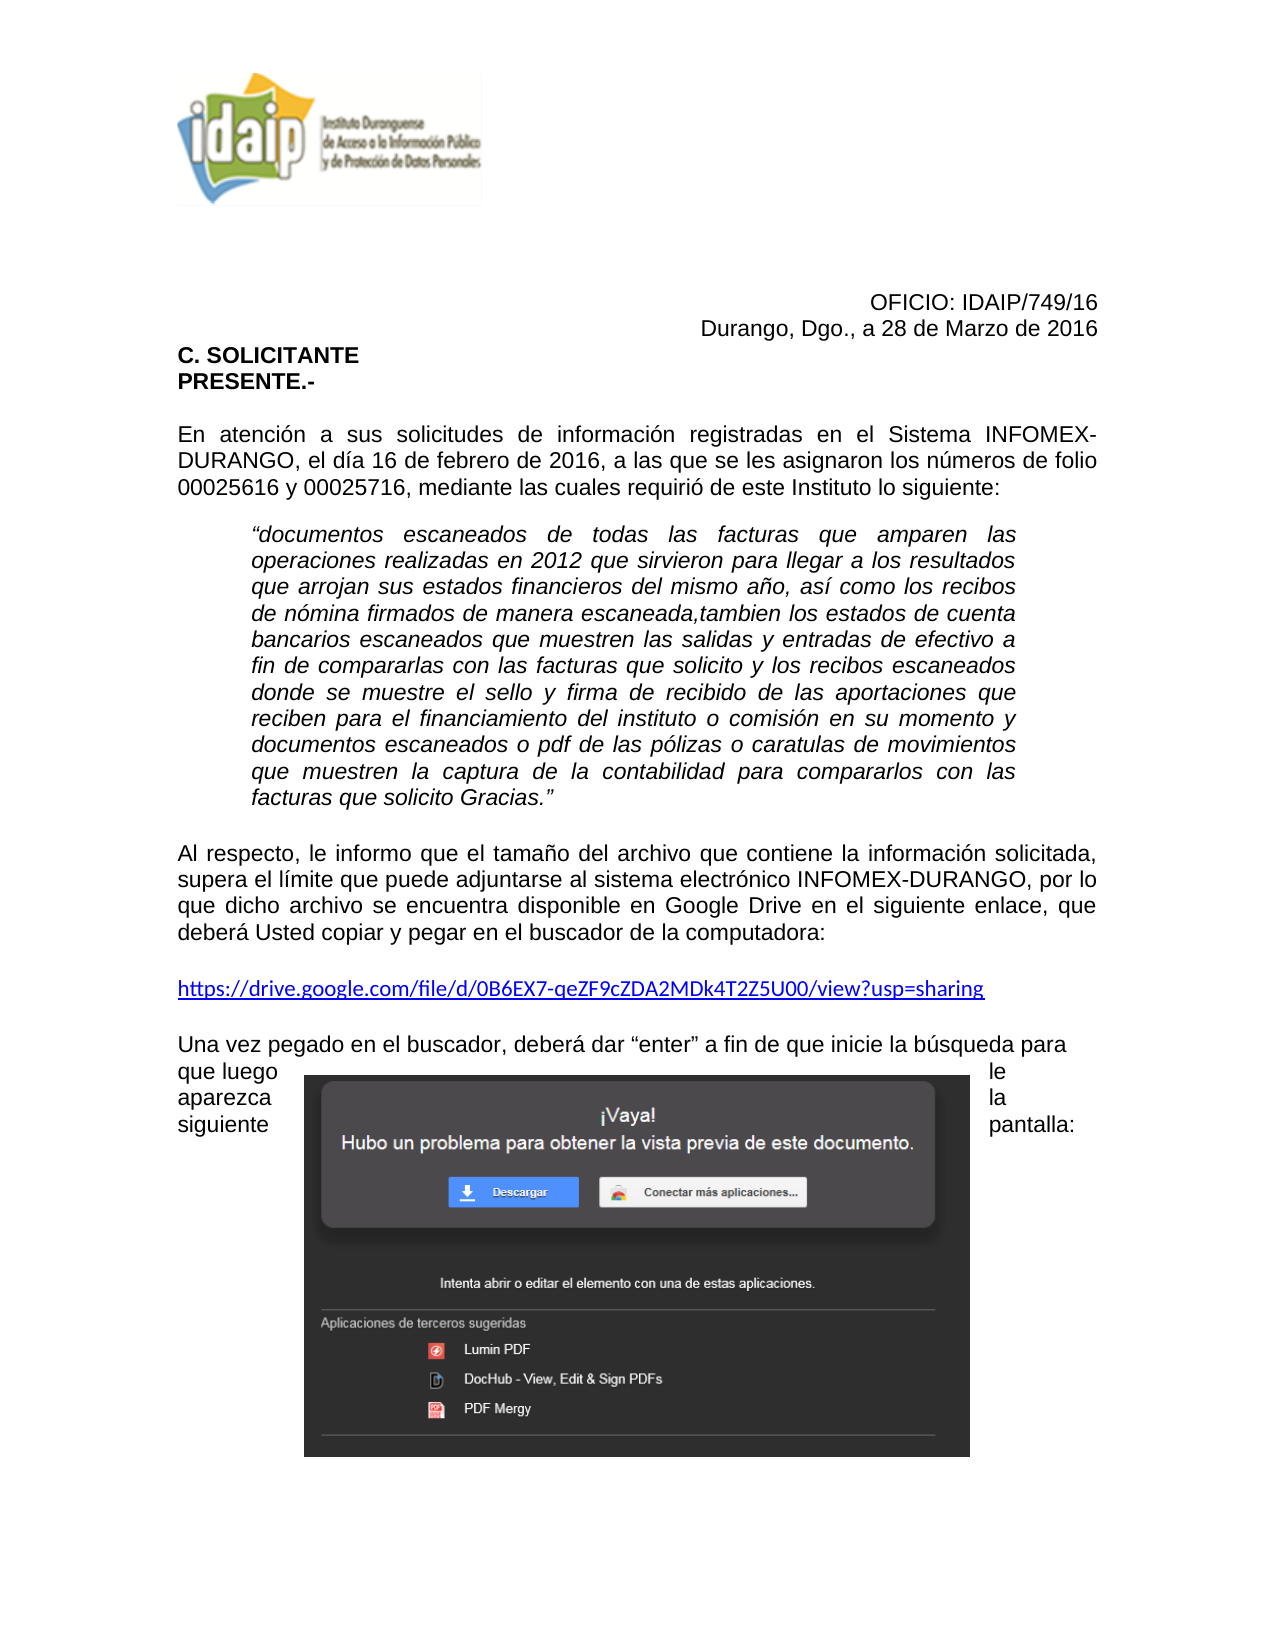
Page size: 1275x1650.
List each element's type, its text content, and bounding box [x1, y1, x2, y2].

text En atención a sus solicitudes de información registradas en el Sistema INFOMEX-DURANGO, el día 16 de febrero de 2016, a las que se les asignaron los números de folio 00025616 y 00025716, mediante las cuales requirió de este Instituto lo siguiente: [177, 421, 1098, 500]
text Durango, Dgo., a 28 de Marzo de 2016 [177, 315, 1098, 342]
text OFICIO: IDAIP/749/16 [177, 289, 1098, 315]
text PRESENTE.- [177, 368, 1098, 394]
picture [177, 73, 496, 220]
picture [304, 1075, 970, 1457]
text Una vez pegado en el buscador, deberá dar “enter” a fin de que inicie la búsqueda para que luego le aparezca la siguiente pantalla: [177, 1031, 1098, 1137]
text https://drive.google.com/file/d/0B6EX7-qeZF9cZDA2MDk4T2Z5U00/view?usp=sharing [177, 974, 1098, 1002]
text “documentos escaneados de todas las facturas que amparen las operaciones realizadas en 2012 que sirvieron para llegar a los resultados que arrojan sus estados financieros del mismo año, así como los recibos de nómina firmados de manera escaneada,tambien los estados de cuenta bancarios escaneados que muestren las salidas y entradas de efectivo a fin de compararlas con las facturas que solicito y los recibos escaneados donde se muestre el sello y firma de recibido de las aportaciones que reciben para el financiamiento del instituto o comisión en su momento y documentos escaneados o pdf de las pólizas o caratulas de movimientos que muestren la captura de la contabilidad para compararlos con las facturas que solicito Gracias.” [251, 521, 1019, 811]
text Al respecto, le informo que el tamaño del archivo que contiene la información solicitada, supera el límite que puede adjuntarse al sistema electrónico INFOMEX-DURANGO, por lo que dicho archivo se encuentra disponible en Google Drive en el siguiente enlace, que deberá Usted copiar y pegar en el buscador de la computadora: [177, 840, 1098, 945]
text C. SOLICITANTE [177, 342, 1098, 368]
